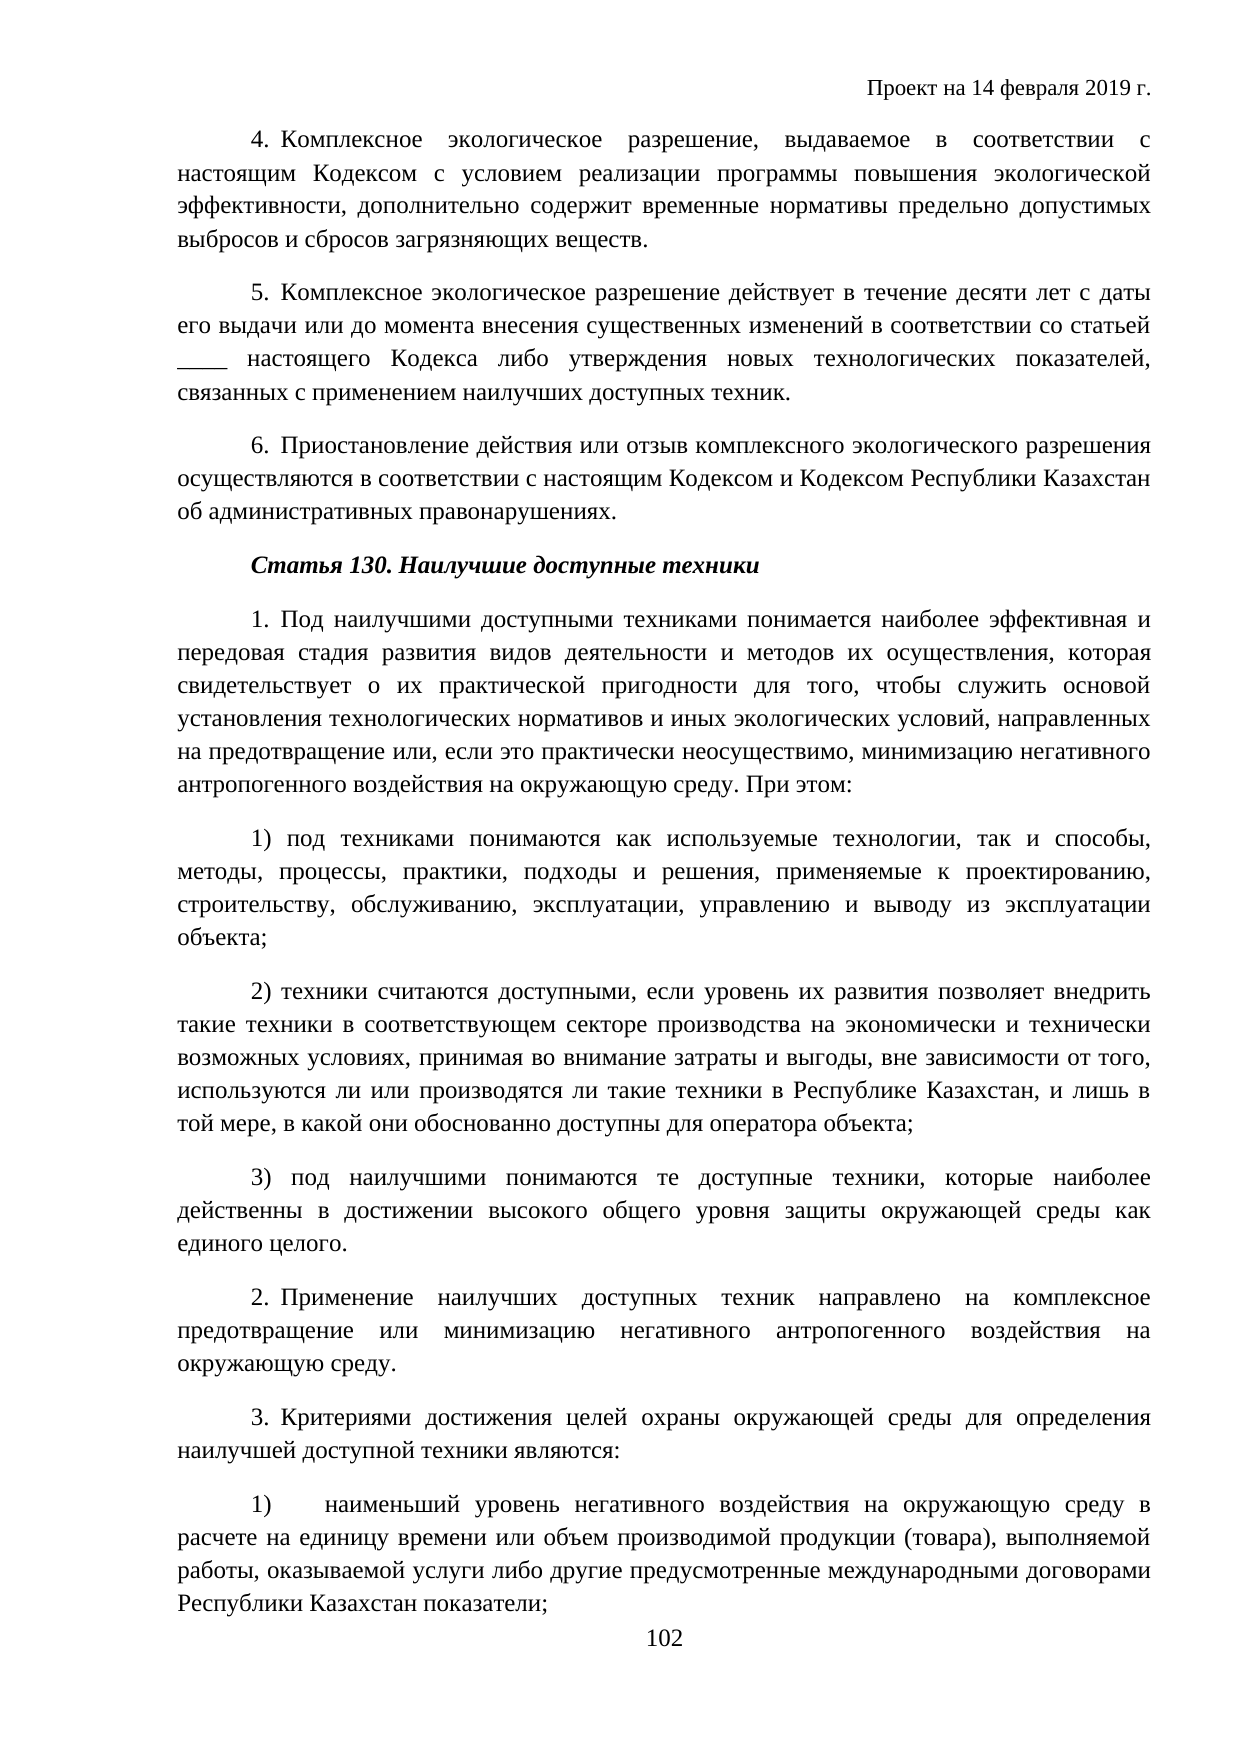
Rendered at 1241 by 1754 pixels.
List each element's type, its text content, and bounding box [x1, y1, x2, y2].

list Критериями достижения целей охраны окружающей среды для определения наилучшей доступной техники являются: [177, 1402, 1152, 1463]
list Под наилучшими доступными техниками понимается наиболее эффективная и передовая стадия развития видов деятельности и методов их осуществления, которая свидетельствует о их практической пригодности для того, чтобы служить основой установления технологических нормативов и иных экологических условий, направленных на предотвращение или, если это практически неосуществимо, минимизацию негативного антропогенного воздействия на окружающую среду. При этом: [177, 604, 1152, 798]
subtitle Наилучшие доступные техники [177, 550, 1152, 579]
list Приостановление действия или отзыв комплексного экологического разрешения осуществляются в соответствии с настоящим Кодексом и Кодексом Республики Казахстан об административных правонарушениях. [177, 430, 1152, 525]
text 2) техники считаются доступными, если уровень их развития позволяет внедрить такие техники в соответствующем секторе производства на экономически и технически возможных условиях, принимая во внимание затраты и выгоды, вне зависимости от того, используются ли или производятся ли такие техники в Республике Казахстан, и лишь в той мере, в какой они обоснованно доступны для оператора объекта; [177, 976, 1152, 1137]
text 1) под техниками понимаются как используемые технологии, так и способы, методы, процессы, практики, подходы и решения, применяемые к проектированию, строительству, обслуживанию, эксплуатации, управлению и выводу из эксплуатации объекта; [177, 823, 1152, 951]
list наименьший уровень негативного воздействия на окружающую среду в расчете на единицу времени или объем производимой продукции (товара), выполняемой работы, оказываемой услуги либо другие предусмотренные международными договорами Республики Казахстан показатели; [177, 1489, 1152, 1616]
list Применение наилучших доступных техник направлено на комплексное предотвращение или минимизацию негативного антропогенного воздействия на окружающую среду. [177, 1282, 1152, 1377]
list Комплексное экологическое разрешение действует в течение десяти лет с даты его выдачи или до момента внесения существенных изменений в соответствии со статьей ____ настоящего Кодекса либо утверждения новых технологических показателей, связанных с применением наилучших доступных техник. [177, 277, 1152, 405]
text 3) под наилучшими понимаются те доступные техники, которые наиболее действенны в достижении высокого общего уровня защиты окружающей среды как единого целого. [177, 1162, 1152, 1257]
list Комплексное экологическое разрешение, выдаваемое в соответствии с настоящим Кодексом с условием реализации программы повышения экологической эффективности, дополнительно содержит временные нормативы предельно допустимых выбросов и сбросов загрязняющих веществ. [177, 124, 1152, 252]
